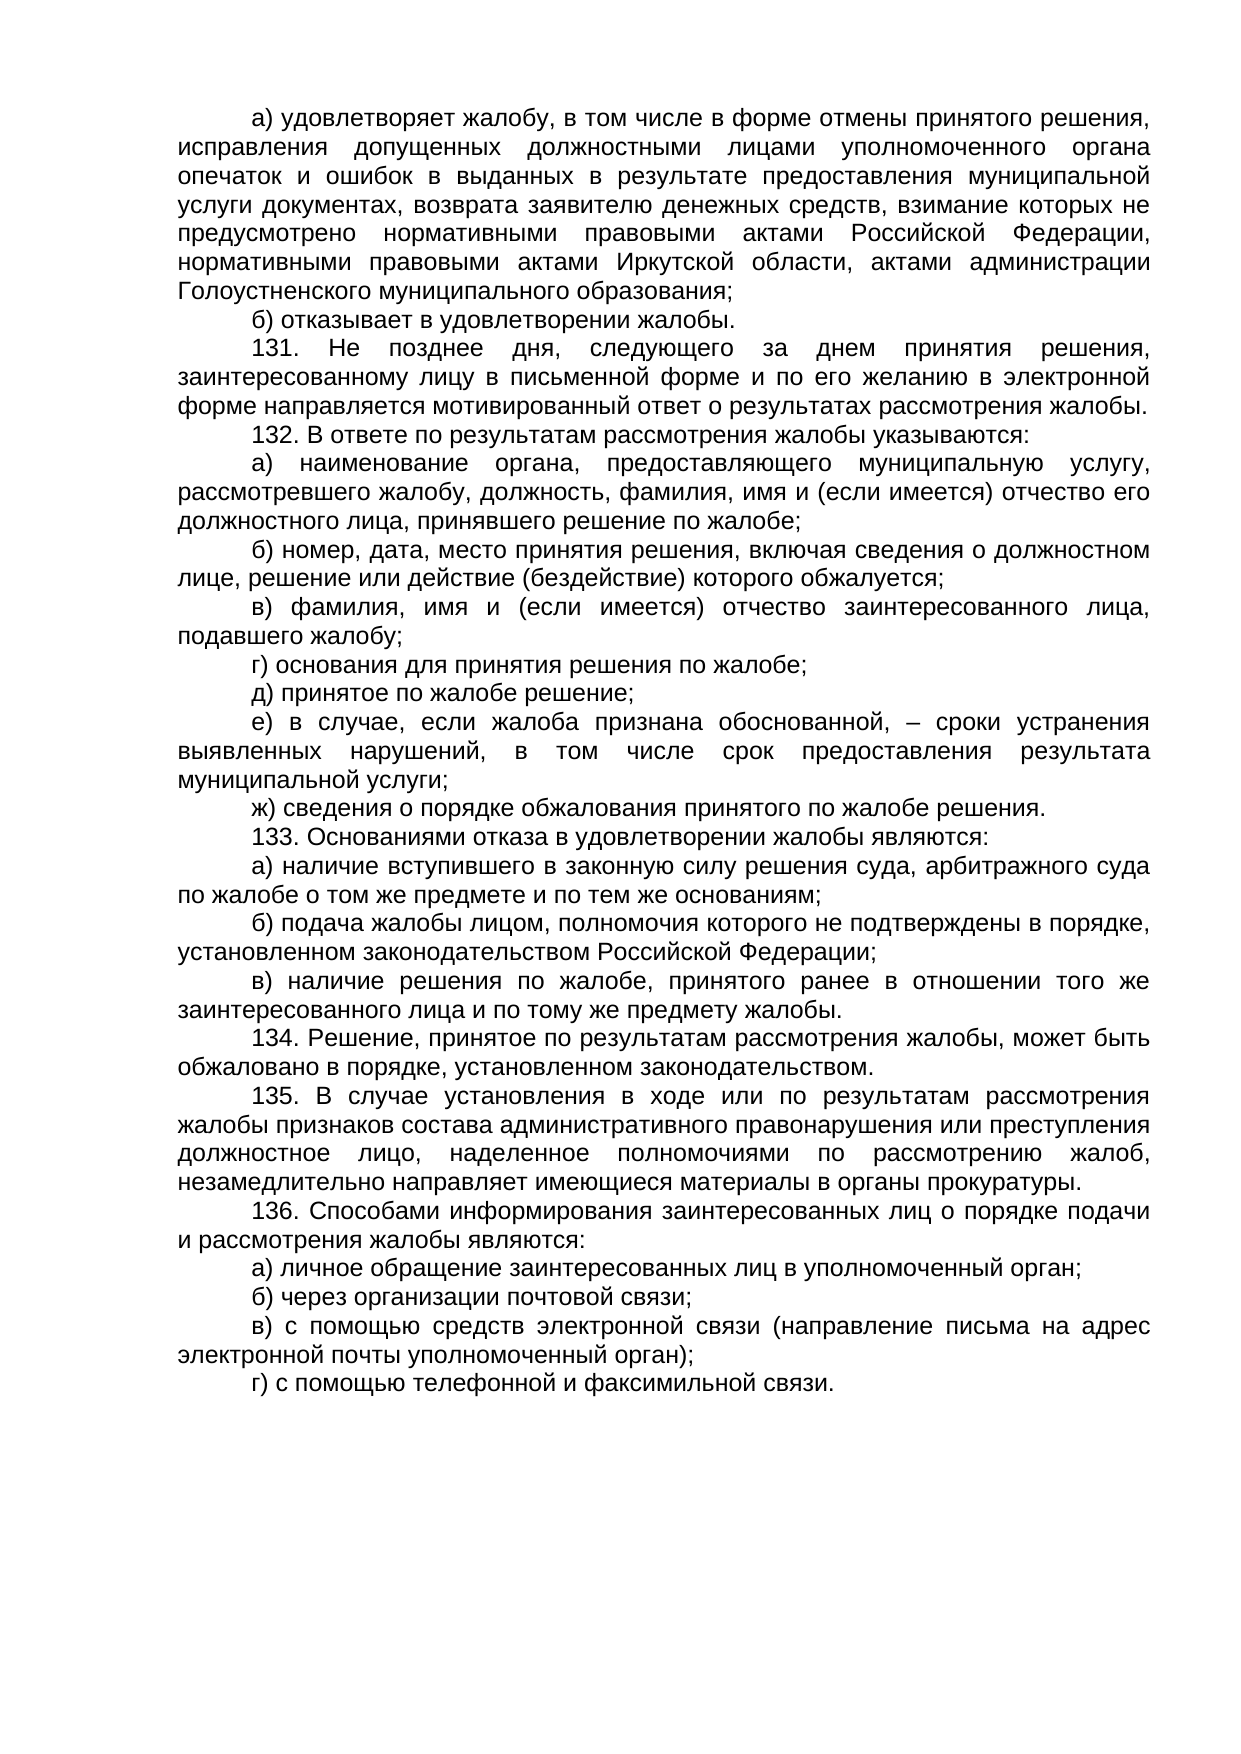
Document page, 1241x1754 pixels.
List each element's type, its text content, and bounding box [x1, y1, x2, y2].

text б) подача жалобы лицом, полномочия которого не подтверждены в порядке, установленном законодательством Российской Федерации; [177, 908, 1152, 966]
text 135. В случае установления в ходе или по результатам рассмотрения жалобы признаков состава административного правонарушения или преступления должностное лицо, наделенное полномочиями по рассмотрению жалоб, незамедлительно направляет имеющиеся материалы в органы прокуратуры. [177, 1081, 1152, 1196]
text ж) сведения о порядке обжалования принятого по жалобе решения. [177, 793, 1152, 822]
text б) номер, дата, место принятия решения, включая сведения о должностном лице, решение или действие (бездействие) которого обжалуется; [177, 535, 1152, 592]
text е) в случае, если жалоба признана обоснованной, – сроки устранения выявленных нарушений, в том числе срок предоставления результата муниципальной услуги; [177, 707, 1152, 793]
text б) отказывает в удовлетворении жалобы. [177, 305, 1152, 333]
text а) наличие вступившего в законную силу решения суда, арбитражного суда по жалобе о том же предмете и по тем же основаниям; [177, 851, 1152, 908]
text б) через организации почтовой связи; [177, 1282, 1152, 1311]
text д) принятое по жалобе решение; [177, 678, 1152, 707]
text 131. Не позднее дня, следующего за днем принятия решения, заинтересованному лицу в письменной форме и по его желанию в электронной форме направляется мотивированный ответ о результатах рассмотрения жалобы. [177, 333, 1152, 420]
text 134. Решение, принятое по результатам рассмотрения жалобы, может быть обжаловано в порядке, установленном законодательством. [177, 1023, 1152, 1081]
text в) фамилия, имя и (если имеется) отчество заинтересованного лица, подавшего жалобу; [177, 592, 1152, 650]
text в) наличие решения по жалобе, принятого ранее в отношении того же заинтересованного лица и по тому же предмету жалобы. [177, 966, 1152, 1023]
text в) с помощью средств электронной связи (направление письма на адрес электронной почты уполномоченный орган); [177, 1311, 1152, 1368]
text 133. Основаниями отказа в удовлетворении жалобы являются: [177, 822, 1152, 851]
text а) удовлетворяет жалобу, в том числе в форме отмены принятого решения, исправления допущенных должностными лицами уполномоченного органа опечаток и ошибок в выданных в результате предоставления муниципальной услуги документах, возврата заявителю денежных средств, взимание которых не предусмотрено нормативными правовыми актами Российской Федерации, нормативными правовыми актами Иркутской области, актами администрации Голоустненского муниципального образования; [177, 103, 1152, 305]
text а) личное обращение заинтересованных лиц в уполномоченный орган; [177, 1253, 1152, 1282]
text г) основания для принятия решения по жалобе; [177, 650, 1152, 678]
text г) с помощью телефонной и факсимильной связи. [177, 1368, 1152, 1397]
text 132. В ответе по результатам рассмотрения жалобы указываются: [177, 420, 1152, 448]
text 136. Способами информирования заинтересованных лиц о порядке подачи и рассмотрения жалобы являются: [177, 1196, 1152, 1253]
text а) наименование органа, предоставляющего муниципальную услугу, рассмотревшего жалобу, должность, фамилия, имя и (если имеется) отчество его должностного лица, принявшего решение по жалобе; [177, 448, 1152, 535]
